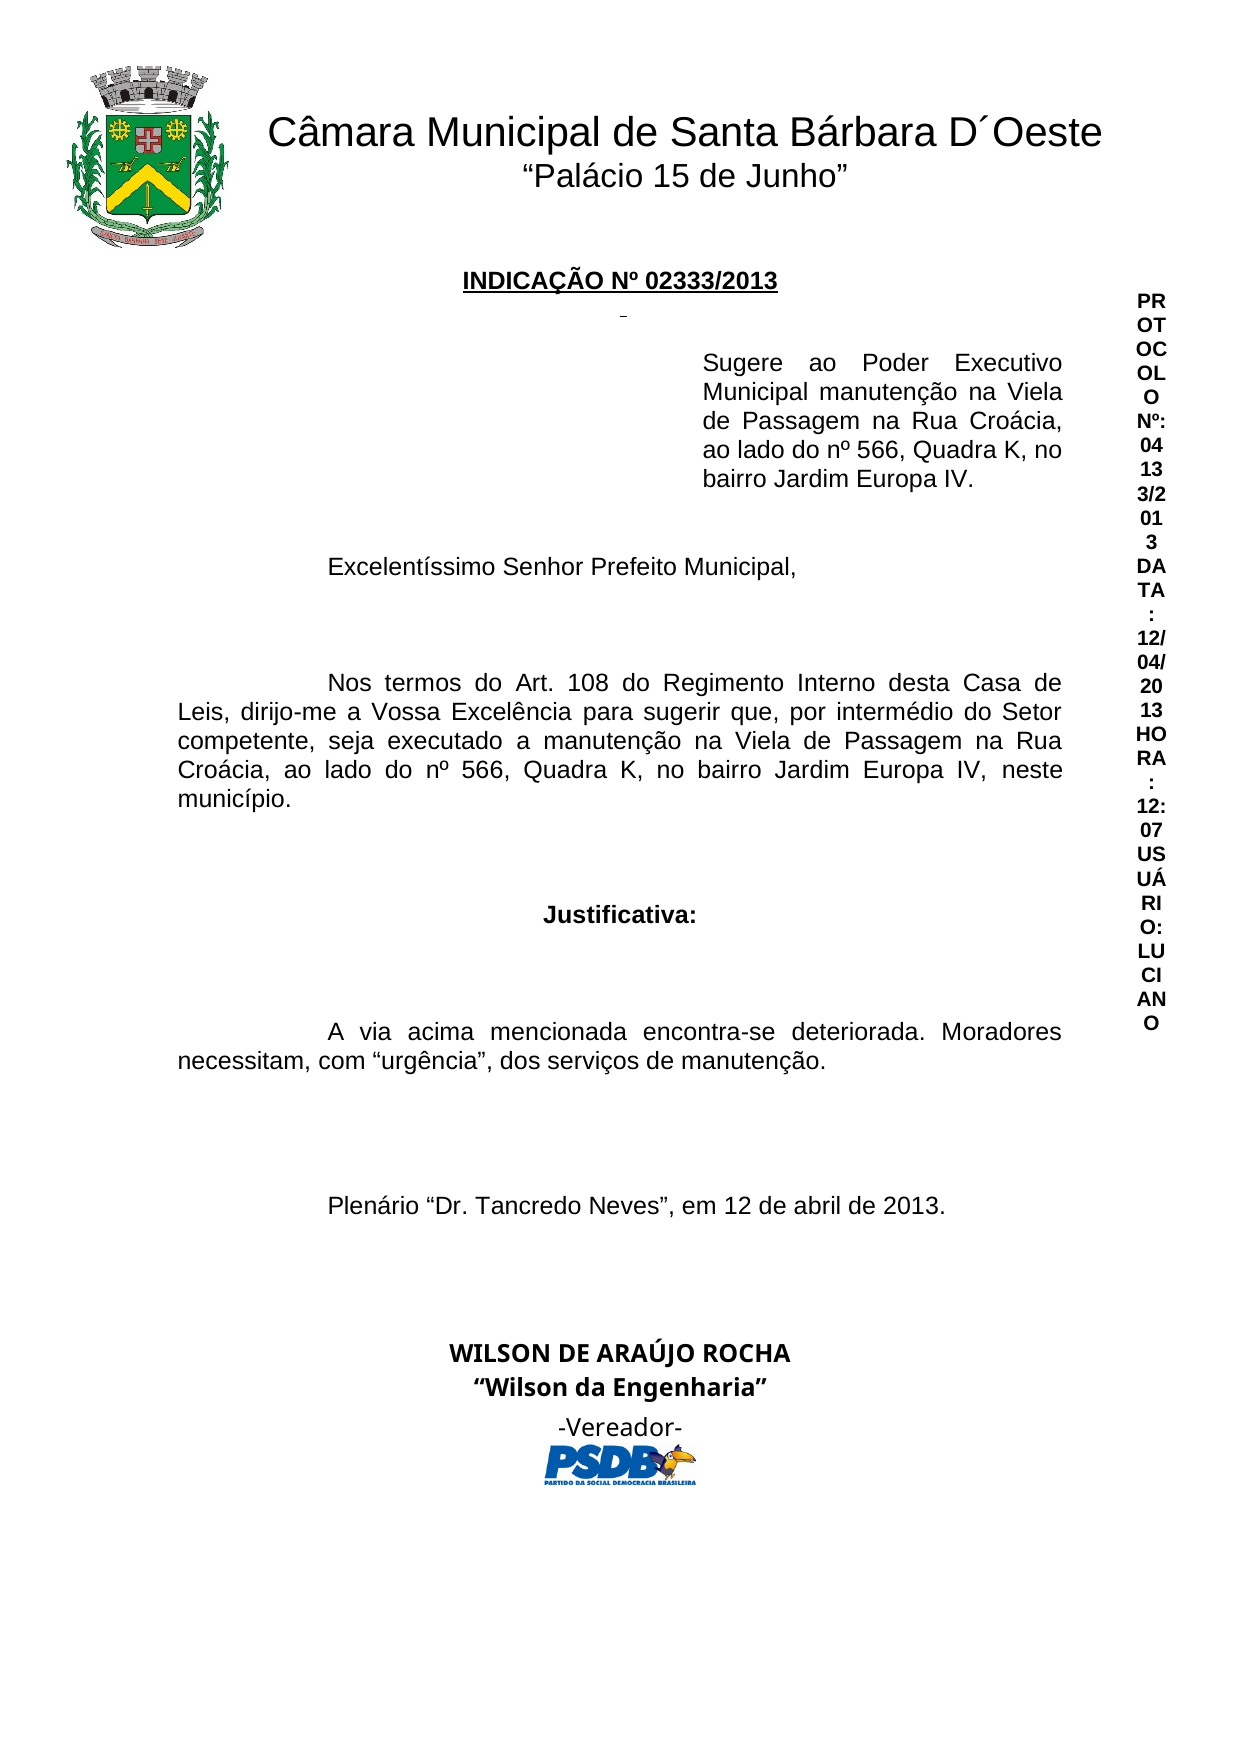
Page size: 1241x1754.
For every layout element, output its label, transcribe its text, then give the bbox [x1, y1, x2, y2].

text A via acima mencionada encontra-se deteriorada. Moradores necessitam, com “urgência”, dos serviços de manutenção. [177, 1016, 1063, 1074]
text WILSON DE ARAÚJO ROCHA [177, 1336, 1063, 1370]
title INDICAÇÃO Nº 02333/2013 [177, 266, 1063, 295]
text -Vereador- [177, 1410, 1063, 1444]
picture [66, 66, 236, 255]
text “Wilson da Engenharia” [177, 1370, 1063, 1404]
text Plenário “Dr. Tancredo Neves”, em 12 de abril de 2013. [177, 1191, 1063, 1220]
text Justificativa: [177, 900, 1063, 929]
picture [544, 1444, 696, 1485]
text Nos termos do Art. 108 do Regimento Interno desta Casa de Leis, dirijo-me a Vossa Excelência para sugerir que, por intermédio do Setor competente, seja executado a manutenção na Viela de Passagem na Rua Croácia, ao lado do nº 566, Quadra K, no bairro Jardim Europa IV, neste município. [177, 668, 1063, 813]
text Excelentíssimo Senhor Prefeito Municipal, [177, 551, 1063, 581]
text Sugere ao Poder Executivo Municipal manutenção na Viela de Passagem na Rua Croácia, ao lado do nº 566, Quadra K, no bairro Jardim Europa IV. [702, 348, 1063, 493]
